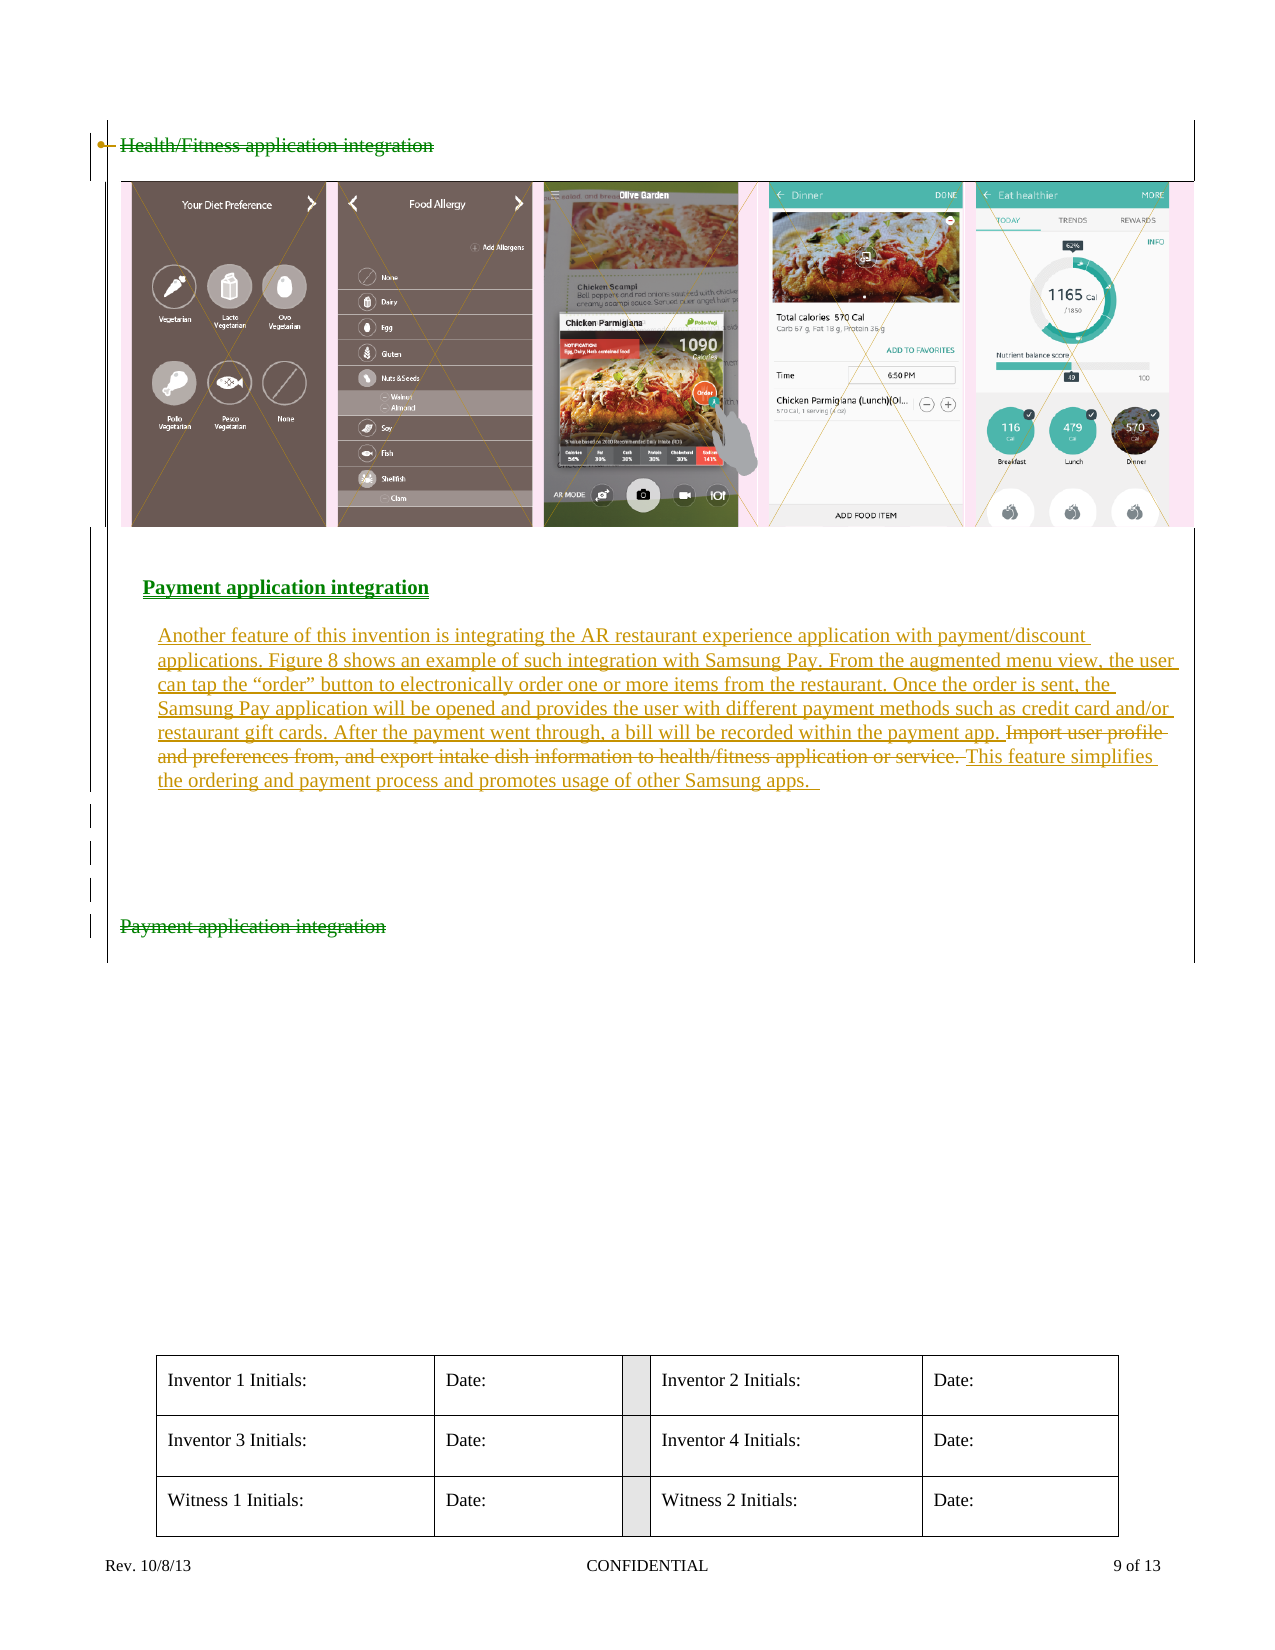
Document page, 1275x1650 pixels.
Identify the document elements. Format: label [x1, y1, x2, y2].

picture [132, 356, 325, 527]
picture [1073, 182, 1170, 526]
picture [975, 184, 1071, 524]
picture [770, 181, 962, 352]
picture [976, 356, 1168, 527]
picture [132, 181, 325, 352]
table_cell [108, 121, 1194, 963]
picture [770, 356, 962, 527]
picture [976, 181, 1168, 352]
picture [768, 183, 865, 525]
picture [230, 183, 327, 526]
picture [867, 184, 963, 524]
picture [338, 181, 532, 352]
picture [545, 181, 757, 352]
picture [652, 184, 758, 525]
picture [131, 184, 228, 524]
picture [337, 183, 434, 525]
picture [436, 183, 533, 525]
picture [545, 356, 757, 527]
picture [543, 182, 650, 526]
picture [339, 356, 532, 527]
